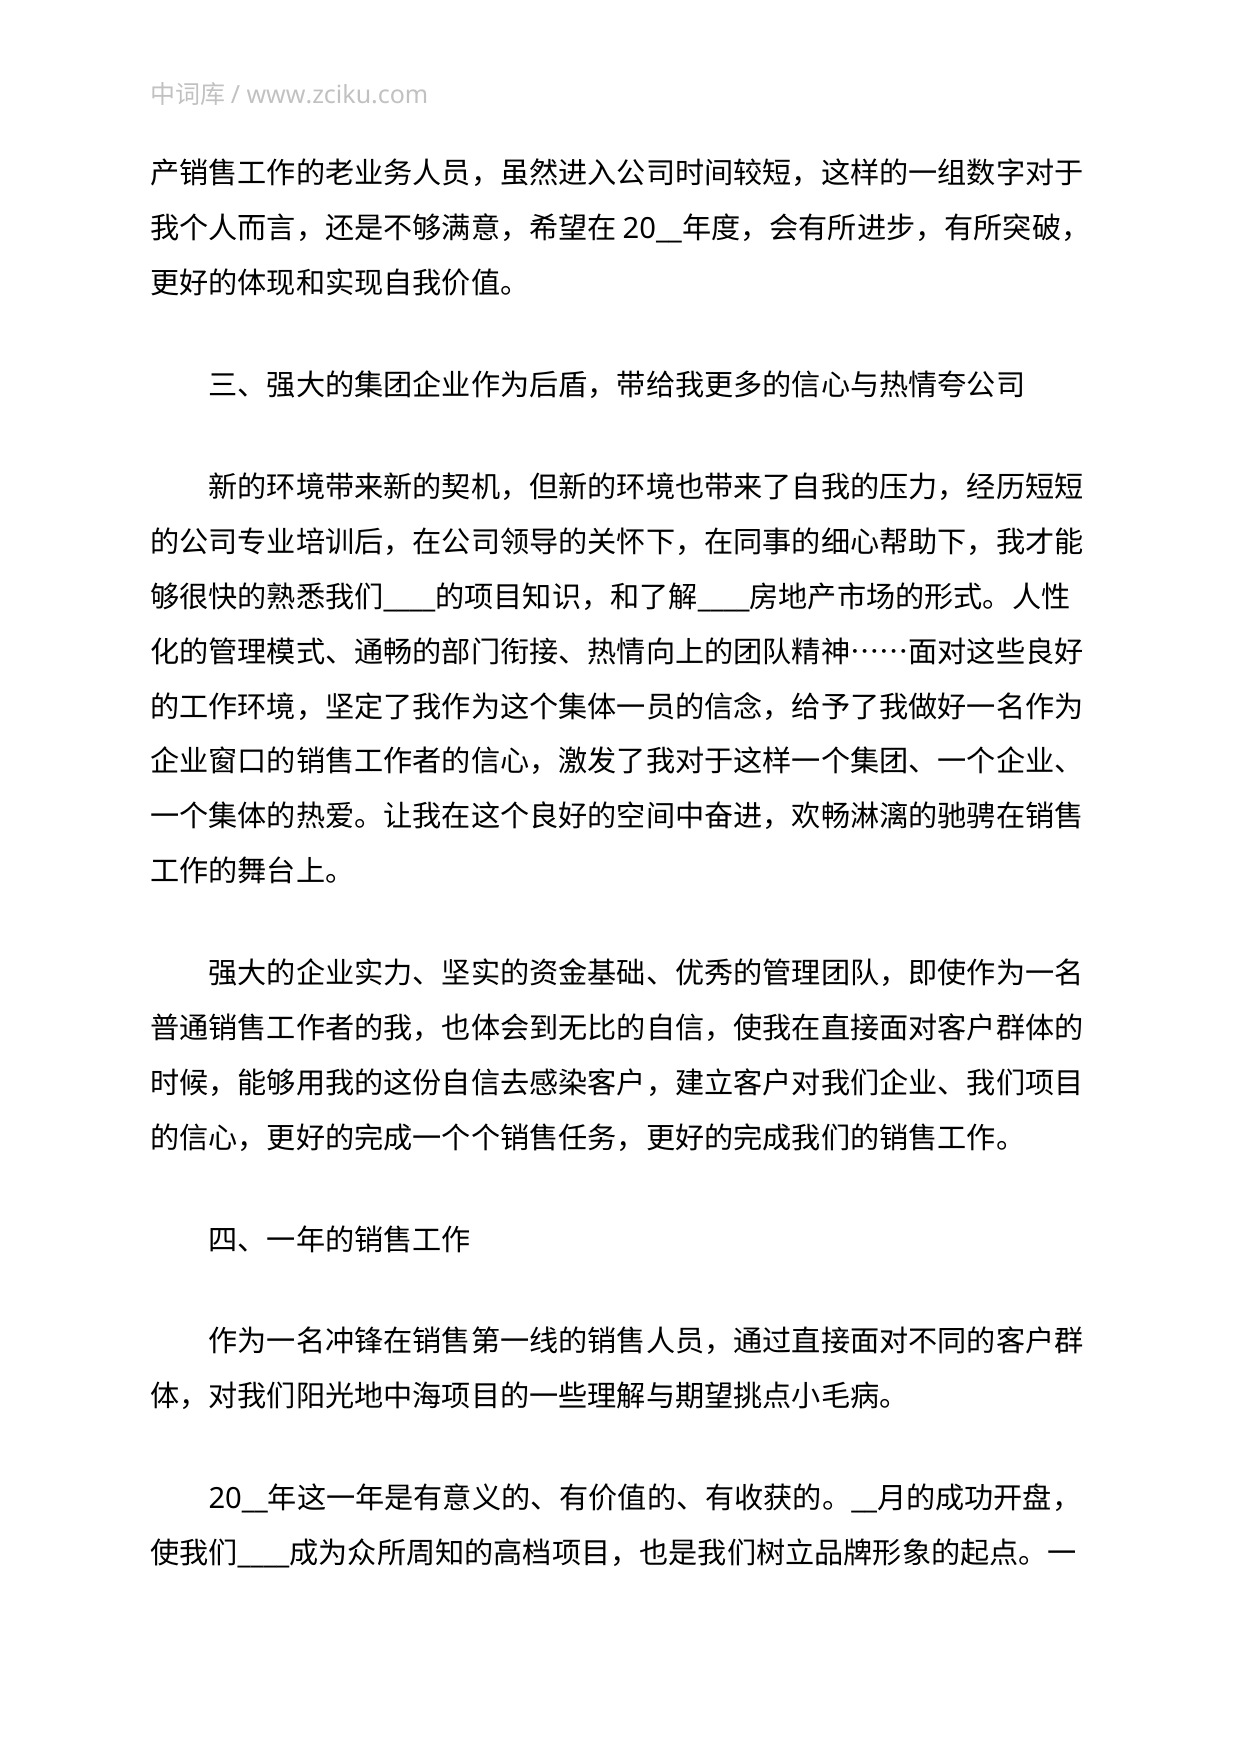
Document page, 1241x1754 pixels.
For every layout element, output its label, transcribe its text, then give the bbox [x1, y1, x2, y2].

text 作为一名冲锋在销售第一线的销售人员，通过直接面对不同的客户群体，对我们阳光地中海项目的一些理解与期望挑点小毛病。 [150, 1318, 1090, 1415]
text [150, 1474, 1090, 1572]
text 三、强大的集团企业作为后盾，带给我更多的信心与热情夸公司 [150, 362, 1090, 404]
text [150, 150, 1090, 302]
text 四、一年的销售工作 [150, 1216, 1090, 1258]
text 强大的企业实力、坚实的资金基础、优秀的管理团队，即使作为一名普通销售工作者的我，也体会到无比的自信，使我在直接面对客户群体的时候，能够用我的这份自信去感染客户，建立客户对我们企业、我们项目的信心，更好的完成一个个销售任务，更好的完成我们的销售工作。 [150, 949, 1090, 1157]
text 新的环境带来新的契机，但新的环境也带来了自我的压力，经历短短的公司专业培训后，在公司领导的关怀下，在同事的细心帮助下，我才能够很快的熟悉我们____的项目知识，和了解____房地产市场的形式。人性化的管理模式、通畅的部门衔接、热情向上的团队精神……面对这些良好的工作环境，坚定了我作为这个集体一员的信念，给予了我做好一名作为企业窗口的销售工作者的信心，激发了我对于这样一个集团、一个企业、一个集体的热爱。让我在这个良好的空间中奋进，欢畅淋漓的驰骋在销售工作的舞台上。 [150, 463, 1090, 890]
